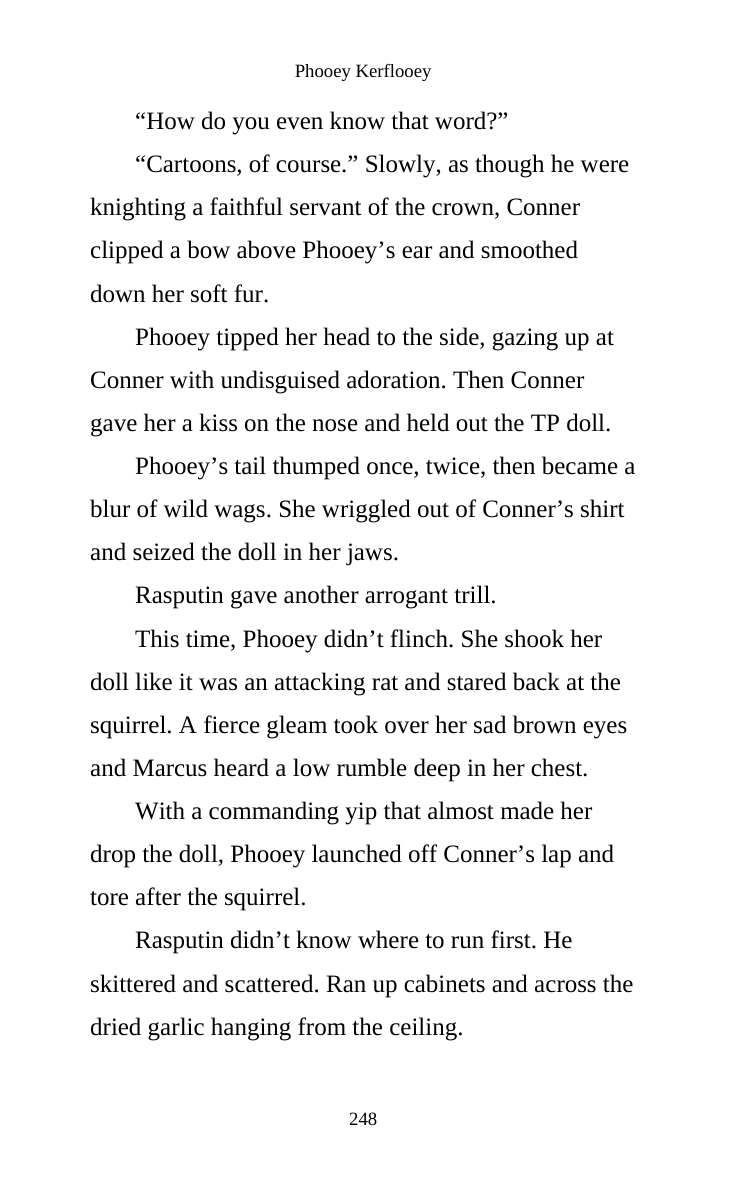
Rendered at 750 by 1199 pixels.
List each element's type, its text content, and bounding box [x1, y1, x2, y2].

text With a commanding yip that almost made her drop the doll, Phooey launched off Conner’s lap and tore after the squirrel. [90, 796, 636, 911]
text Phooey tipped her head to the side, gazing up at Conner with undisguised adoration. Then Conner gave her a kiss on the nose and held out the TP doll. [90, 322, 636, 437]
text “How do you even know that word?” [90, 106, 636, 135]
text “Cartoons, of course.” Slowly, as though he were knighting a faithful servant of the crown, Conner clipped a bow above Phooey’s ear and smoothed down her soft fur. [90, 149, 636, 307]
text This time, Phooey didn’t flinch. She shook her doll like it was an attacking rat and stared back at the squirrel. A fierce gleam took over her sad brown eyes and Marcus heard a low rumble deep in her chest. [90, 624, 636, 782]
text Phooey’s tail thumped once, twice, then became a blur of wild wags. She wriggled out of Conner’s shirt and seized the doll in her jaws. [90, 451, 636, 566]
text Rasputin gave another arrogant trill. [90, 581, 636, 609]
text Rasputin didn’t know where to run first. He skittered and scattered. Ran up cabinets and across the dried garlic hanging from the ceiling. [90, 926, 636, 1041]
